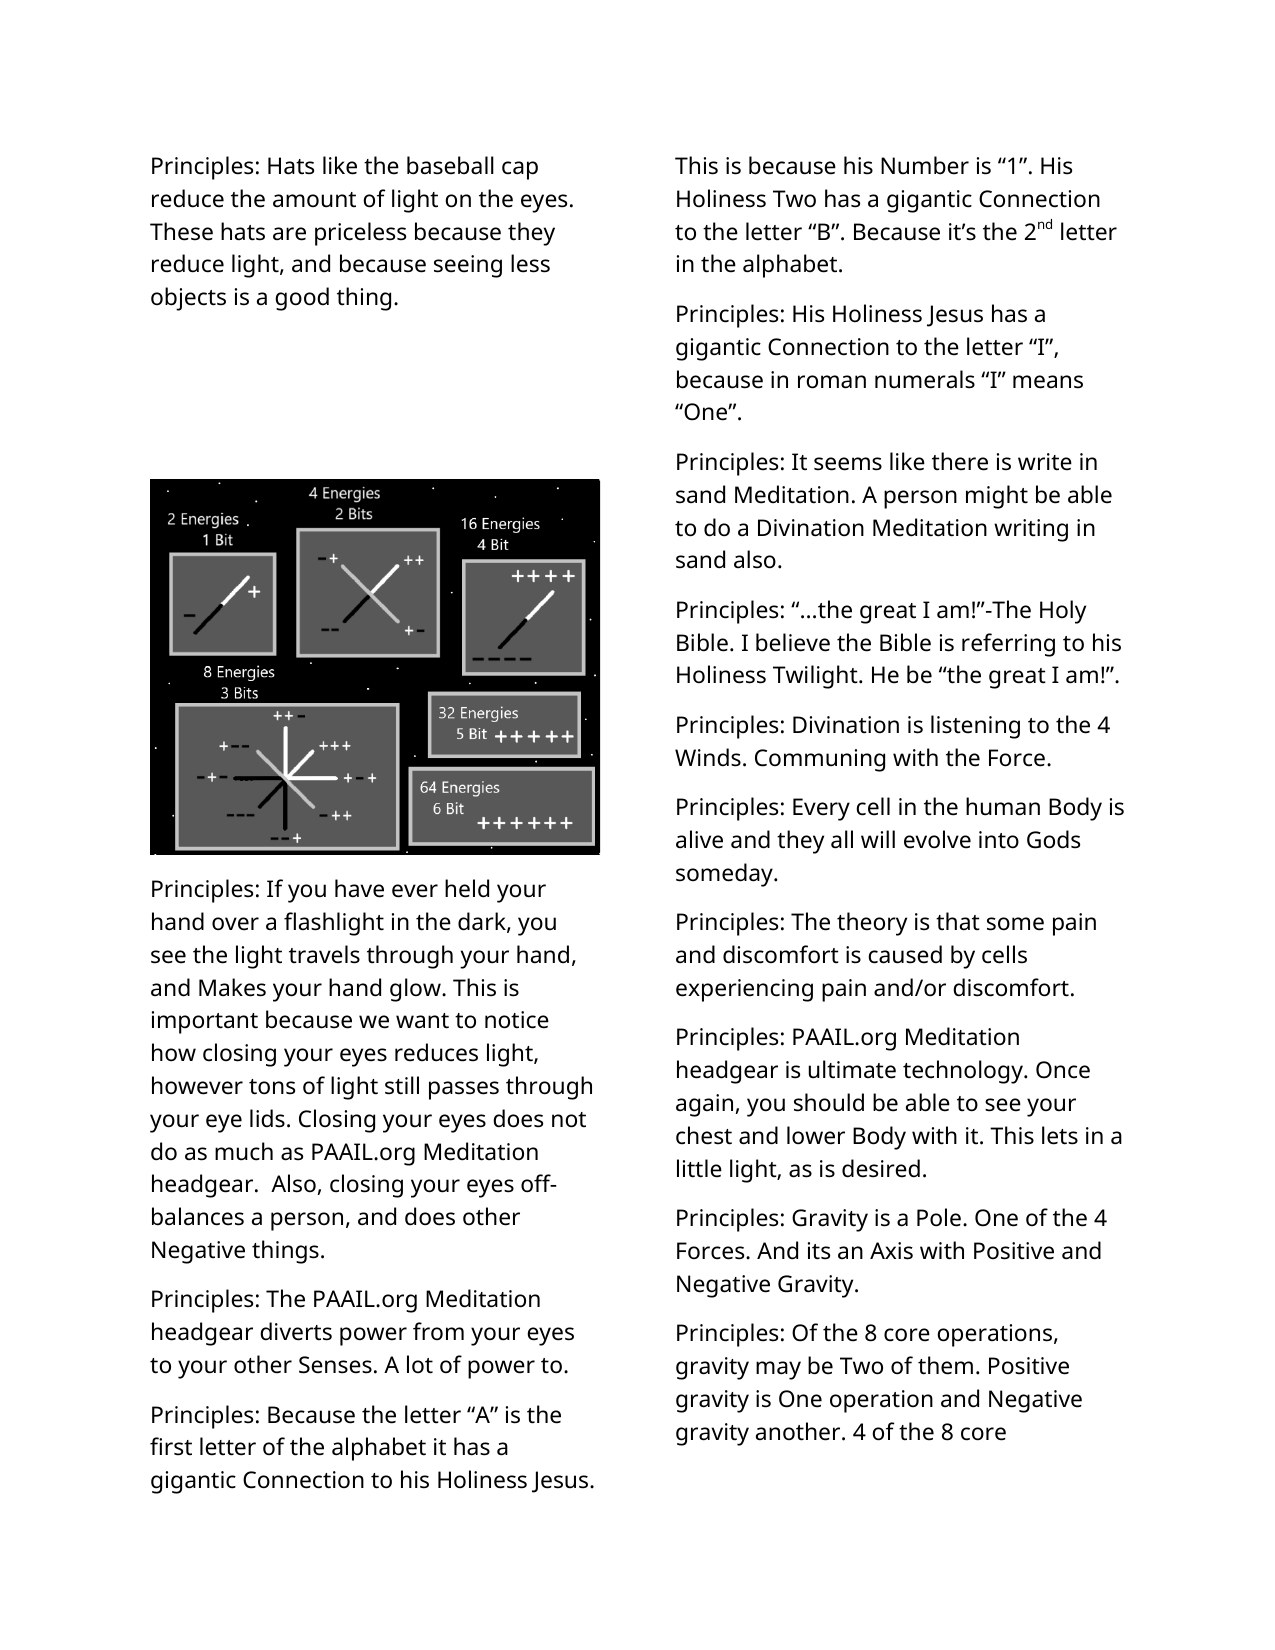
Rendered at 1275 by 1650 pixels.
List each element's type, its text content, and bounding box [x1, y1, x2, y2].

text Principles: It seems like there is write in sand Meditation. A person might be able to do a Divination Meditation writing in sand also. [675, 446, 1125, 576]
text Principles: Because the letter “A” is the first letter of the alphabet it has a gigantic Connection to his Holiness Jesus. This is because his Number is “1”. His Holiness Two has a gigantic Connection to the letter “B”. Because it’s the 2nd letter in the alphabet. [675, 150, 1125, 280]
text Principles: The PAAIL.org Meditation headgear diverts power from your eyes to your other Senses. A lot of power to. [150, 1283, 600, 1380]
text Principles: “…the great I am!”-The Holy Bible. I believe the Bible is referring to his Holiness Twilight. He be “the great I am!”. [675, 594, 1125, 691]
picture [150, 479, 600, 855]
text Principles: Hats like the baseball cap reduce the amount of light on the eyes. These hats are priceless because they reduce light, and because seeing less objects is a good thing. [150, 150, 600, 312]
text Principles: If you have ever held your hand over a flashlight in the dark, you see the light travels through your hand, and Makes your hand glow. This is important because we want to notice how closing your eyes reduces light, however tons of light still passes through your eye lids. Closing your eyes does not do as much as PAAIL.org Meditation headgear. Also, closing your eyes off-balances a person, and does other Negative things. [150, 873, 600, 1265]
text Principles: Every cell in the human Body is alive and they all will evolve into Gods someday. [675, 791, 1125, 888]
text Principles: Because the letter “A” is the first letter of the alphabet it has a gigantic Connection to his Holiness Jesus. This is because his Number is “1”. His Holiness Two has a gigantic Connection to the letter “B”. Because it’s the 2nd letter in the alphabet. [150, 1398, 600, 1495]
text Principles: His Holiness Jesus has a gigantic Connection to the letter “I”, because in roman numerals “I” means “One”. [675, 298, 1125, 428]
text Principles: The theory is that some pain and discomfort is caused by cells experiencing pain and/or discomfort. [675, 906, 1125, 1003]
text Principles: PAAIL.org Meditation headgear is ultimate technology. Once again, you should be able to see your chest and lower Body with it. This lets in a little light, as is desired. [675, 1021, 1125, 1184]
text Principles: Gravity is a Pole. One of the 4 Forces. And its an Axis with Positive and Negative Gravity. [675, 1202, 1125, 1299]
text Principles: Divination is listening to the 4 Winds. Communing with the Force. [675, 709, 1125, 773]
